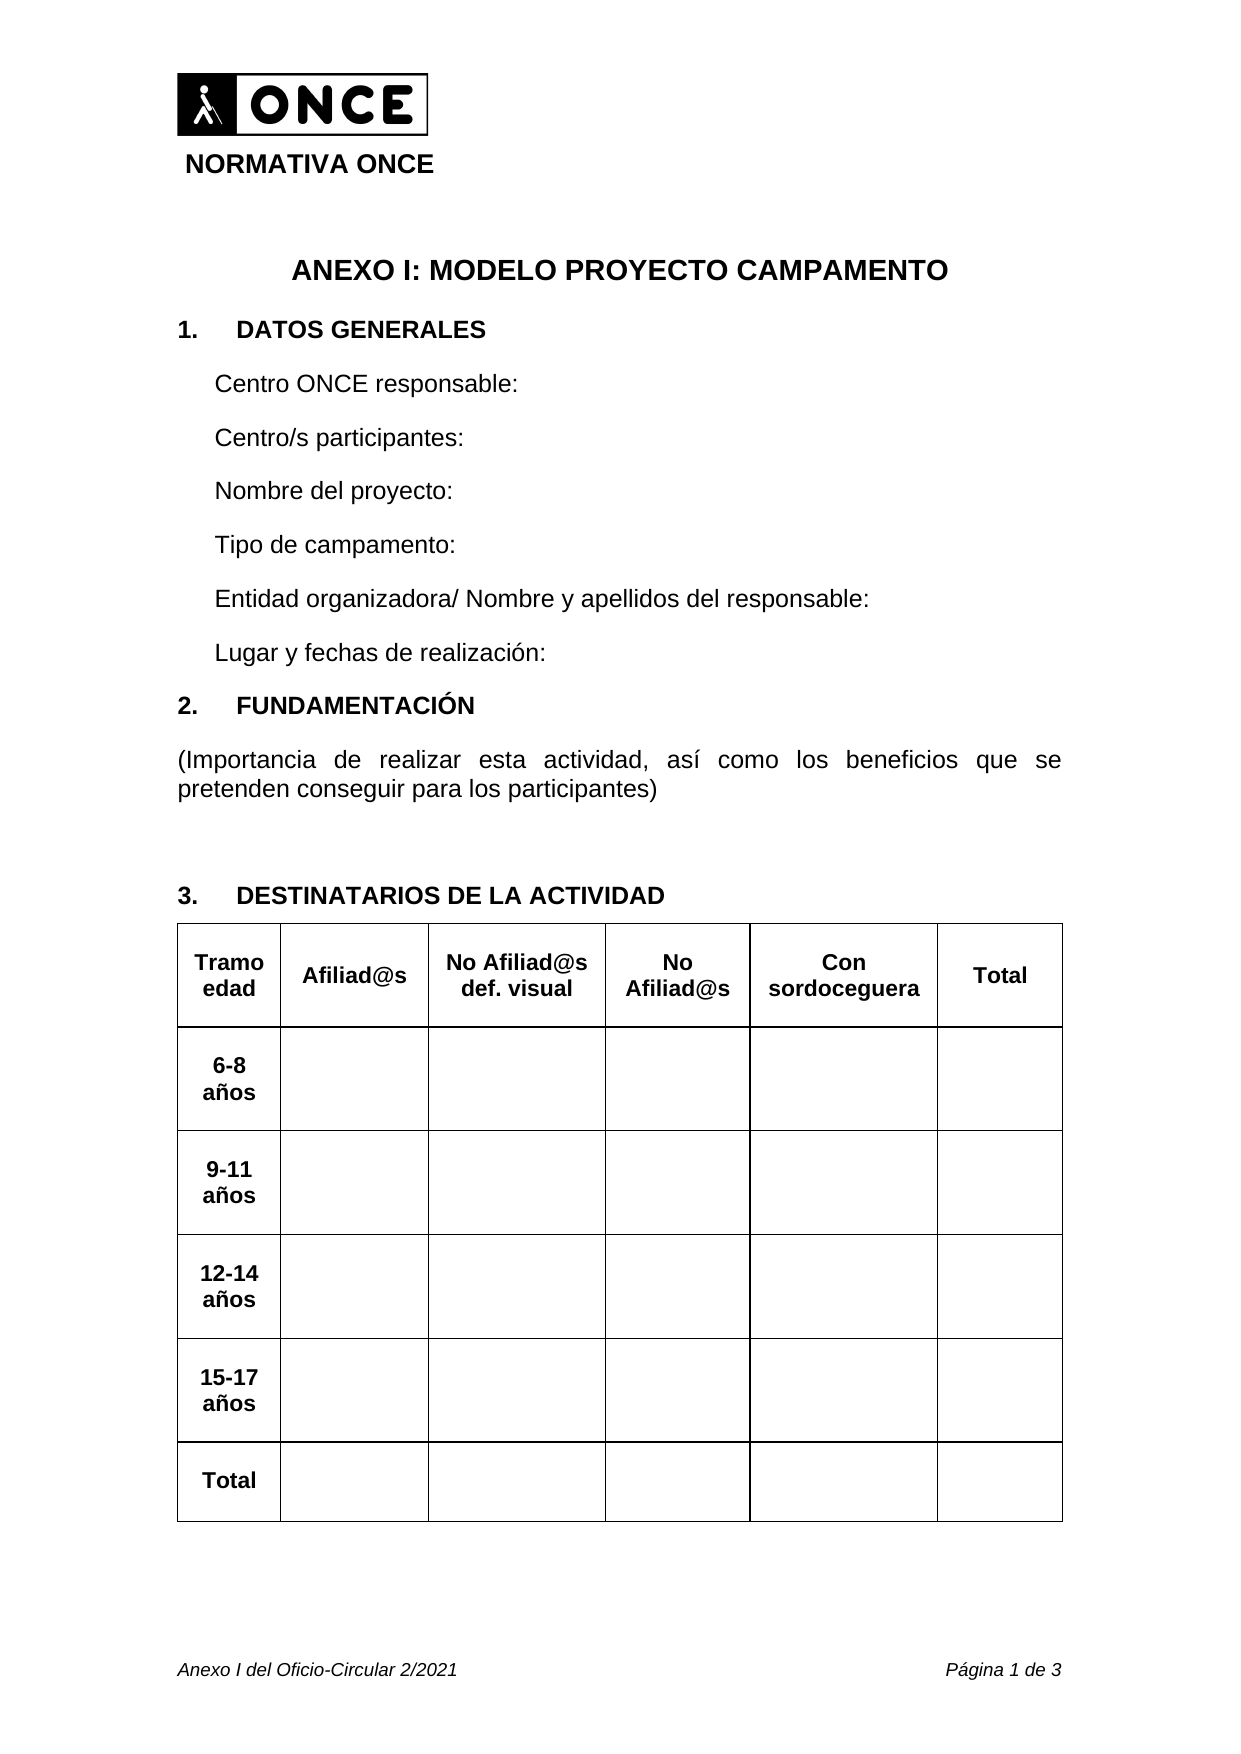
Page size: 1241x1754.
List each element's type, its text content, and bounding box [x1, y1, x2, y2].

table_cell [751, 1028, 937, 1130]
table_header Afiliad@s [281, 924, 428, 1026]
list DESTINATARIOS DE LA ACTIVIDAD [177, 881, 1063, 910]
table_cell [938, 1028, 1062, 1130]
text Entidad organizadora/ Nombre y apellidos del responsable: [214, 584, 1063, 613]
table_cell [281, 1443, 428, 1521]
table_cell [751, 1339, 937, 1441]
text Centro ONCE responsable: [214, 369, 1063, 398]
table_cell [938, 1339, 1062, 1441]
table_cell [429, 1443, 605, 1521]
table_cell [751, 1235, 937, 1338]
text Nombre del proyecto: [214, 476, 1063, 505]
picture [177, 73, 429, 136]
table_header No Afiliad@s def. visual [429, 924, 605, 1026]
text Tipo de campamento: [214, 530, 1063, 559]
table_cell [429, 1339, 605, 1441]
subtitle ANEXO I: MODELO PROYECTO CAMPAMENTO [177, 253, 1063, 286]
table_cell [938, 1131, 1062, 1234]
table_cell [751, 1131, 937, 1234]
table_cell 9-11 años [178, 1131, 280, 1234]
table_cell [606, 1443, 749, 1521]
table_header Tramo edad [178, 924, 280, 1026]
table_header Total [938, 924, 1062, 1026]
table_cell [606, 1339, 749, 1441]
list FUNDAMENTACIÓN [177, 691, 1063, 720]
table_cell [281, 1028, 428, 1130]
table_cell [429, 1028, 605, 1130]
table_cell [429, 1235, 605, 1338]
table_cell [429, 1131, 605, 1234]
text (Importancia de realizar esta actividad, así como los beneficios que se pretenden conseguir para los participantes) [177, 745, 1063, 803]
text Lugar y fechas de realización: [214, 638, 1063, 666]
table_header Con sordoceguera [751, 924, 937, 1026]
table_cell [606, 1028, 749, 1130]
table_cell [938, 1235, 1062, 1338]
table_cell [751, 1443, 937, 1521]
table_cell 15-17 años [178, 1339, 280, 1441]
table_cell 12-14 años [178, 1235, 280, 1338]
text Centro/s participantes: [214, 423, 1063, 451]
table_cell [606, 1235, 749, 1338]
table_cell [938, 1443, 1062, 1521]
table_cell [281, 1235, 428, 1338]
table_cell [606, 1131, 749, 1234]
list DATOS GENERALES [177, 315, 1063, 344]
table_cell [281, 1131, 428, 1234]
table_cell 6-8 años [178, 1028, 280, 1130]
table_header No Afiliad@s [606, 924, 749, 1026]
table_cell Total [178, 1443, 280, 1521]
table_cell [281, 1339, 428, 1441]
